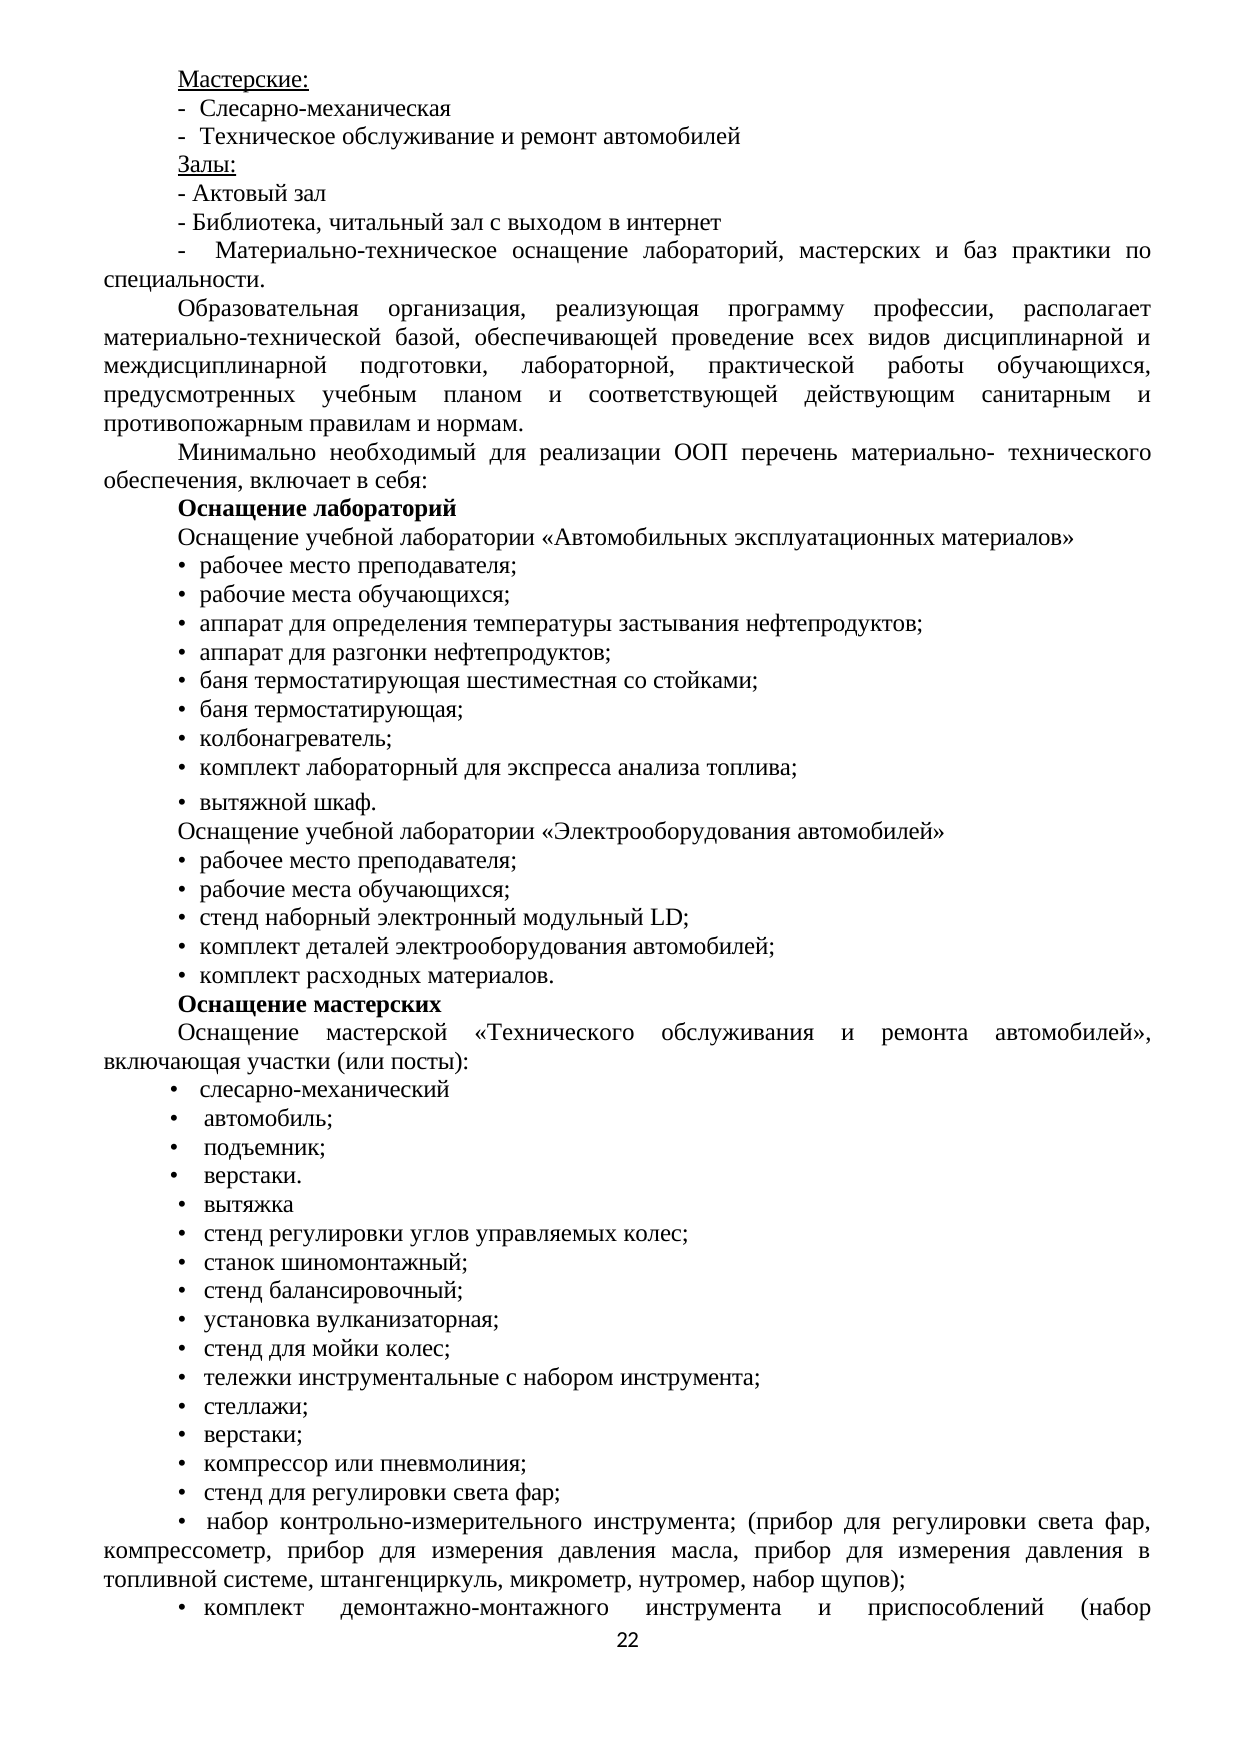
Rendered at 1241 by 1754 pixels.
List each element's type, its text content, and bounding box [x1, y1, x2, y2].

list рабочие места обучающихся; [103, 874, 1152, 903]
list стенд регулировки углов управляемых колес; [103, 1218, 1152, 1247]
subtitle Оснащение лабораторий [103, 494, 1152, 522]
text - Актовый зал [103, 178, 1152, 207]
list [103, 1592, 1152, 1621]
list вытяжка [103, 1190, 1152, 1218]
list баня термостатирующая шестиместная со стойками; [103, 666, 1152, 694]
list тележки инструментальные с набором инструмента; [103, 1362, 1152, 1391]
text Мастерские: [103, 64, 1152, 93]
list аппарат для разгонки нефтепродуктов; [103, 637, 1152, 666]
list рабочие места обучающихся; [103, 579, 1152, 608]
list рабочее место преподавателя; [103, 845, 1152, 874]
list стенд наборный электронный модульный LD; [103, 903, 1152, 932]
list комплект расходных материалов. [103, 961, 1152, 989]
list баня термостатирующая; [103, 694, 1152, 723]
list вытяжной шкаф. [103, 788, 1152, 816]
list колбонагреватель; [103, 723, 1152, 752]
list Техническое обслуживание и ремонт автомобилей [103, 122, 1152, 150]
list рабочее место преподавателя; [103, 551, 1152, 579]
text Образовательная организация, реализующая программу профессии, располагает материально-технической базой, обеспечивающей проведение всех видов дисциплинарной и междисциплинарной подготовки, лабораторной, практической работы обучающихся, предусмотренных учебным планом и соответствующей действующим санитарным и противопожарным правилам и нормам. [103, 293, 1152, 437]
list комплект деталей электрооборудования автомобилей; [103, 932, 1152, 960]
list стенд балансировочный; [103, 1276, 1152, 1305]
list Слесарно-механическая [103, 93, 1152, 122]
list стеллажи; [103, 1391, 1152, 1420]
text Оснащение мастерской «Технического обслуживания и ремонта автомобилей», включающая участки (или посты): [103, 1018, 1152, 1074]
list компрессор или пневмолиния; [103, 1449, 1152, 1477]
list аппарат для определения температуры застывания нефтепродуктов; [103, 608, 1152, 637]
list стенд для регулировки света фар; [103, 1477, 1152, 1506]
list Залы: [177, 150, 1152, 178]
list подъемник; [169, 1132, 1152, 1161]
text - Библиотека, читальный зал с выходом в интернет [103, 207, 1152, 236]
text Оснащение учебной лаборатории «Электрооборудования автомобилей» [103, 816, 1152, 845]
text - Материально-техническое оснащение лабораторий, мастерских и баз практики по специальности. [103, 236, 1152, 293]
list верстаки; [103, 1420, 1152, 1448]
text Оснащение учебной лаборатории «Автомобильных эксплуатационных материалов» [103, 522, 1152, 551]
list установка вулканизаторная; [103, 1305, 1152, 1333]
list набор контрольно-измерительного инструмента; (прибор для регулировки света фар, компрессометр, прибор для измерения давления масла, прибор для измерения давления в топливной системе, штангенциркуль, микрометр, нутромер, набор щупов); [103, 1506, 1152, 1592]
text Минимально необходимый для реализации ООП перечень материально- технического обеспечения, включает в себя: [103, 437, 1152, 494]
list комплект лабораторный для экспресса анализа топлива; [103, 752, 1152, 781]
list слесарно-механический [169, 1074, 1152, 1103]
subtitle Оснащение мастерских [103, 989, 1152, 1018]
list верстаки. [169, 1161, 1152, 1190]
list стенд для мойки колес; [103, 1334, 1152, 1362]
list автомобиль; [169, 1103, 1152, 1132]
list станок шиномонтажный; [103, 1247, 1152, 1276]
